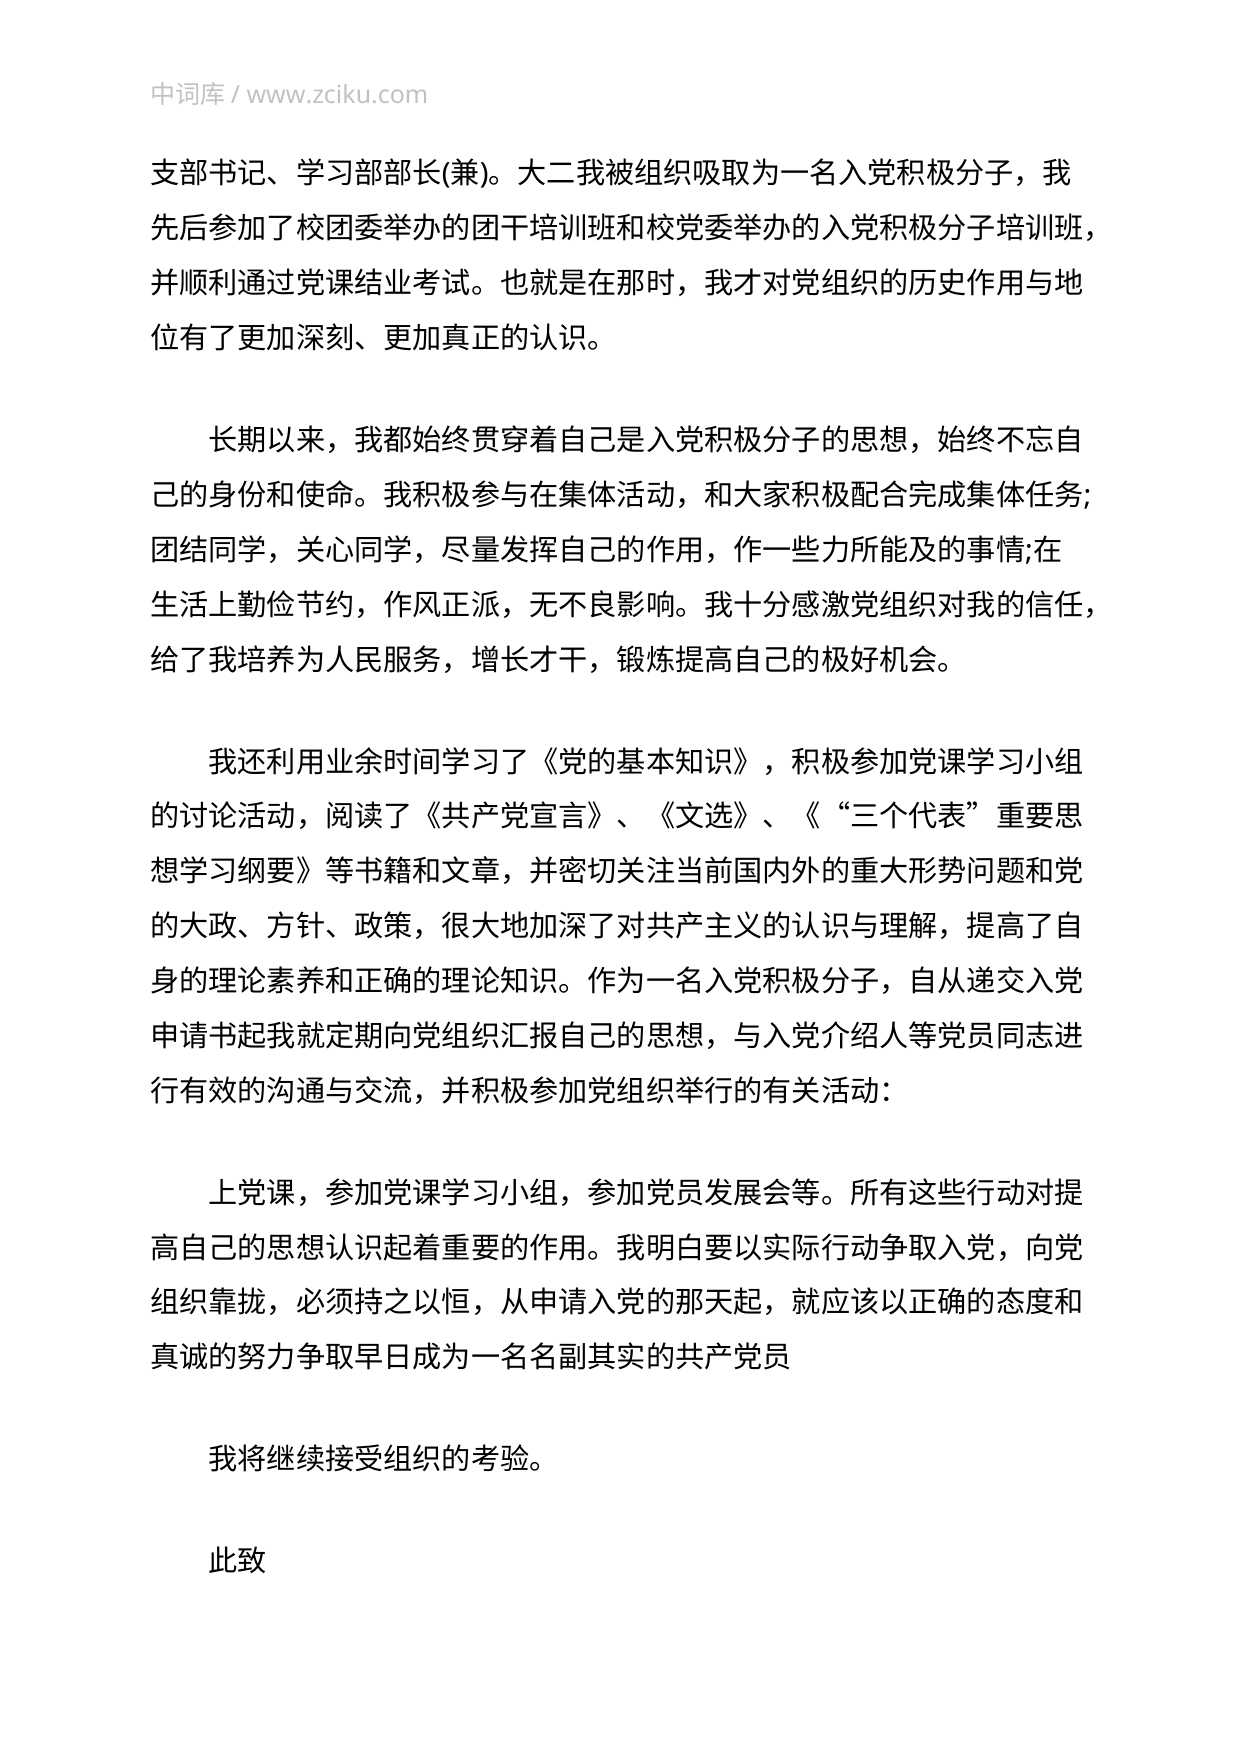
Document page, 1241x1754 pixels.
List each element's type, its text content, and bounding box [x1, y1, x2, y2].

text 长期以来，我都始终贯穿着自己是入党积极分子的思想，始终不忘自己的身份和使命。我积极参与在集体活动，和大家积极配合完成集体任务;团结同学，关心同学，尽量发挥自己的作用，作一些力所能及的事情;在生活上勤俭节约，作风正派，无不良影响。我十分感激党组织对我的信任，给了我培养为人民服务，增长才干，锻炼提高自己的极好机会。 [150, 417, 1090, 679]
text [150, 150, 1090, 357]
text 此致 [150, 1537, 1090, 1580]
text 上党课，参加党课学习小组，参加党员发展会等。所有这些行动对提高自己的思想认识起着重要的作用。我明白要以实际行动争取入党，向党组织靠拢，必须持之以恒，从申请入党的那天起，就应该以正确的态度和真诚的努力争取早日成为一名名副其实的共产党员 [150, 1169, 1090, 1376]
text 我将继续接受组织的考验。 [150, 1436, 1090, 1478]
text 我还利用业余时间学习了《党的基本知识》，积极参加党课学习小组的讨论活动，阅读了《共产党宣言》、《文选》、《“三个代表”重要思想学习纲要》等书籍和文章，并密切关注当前国内外的重大形势问题和党的大政、方针、政策，很大地加深了对共产主义的认识与理解，提高了自身的理论素养和正确的理论知识。作为一名入党积极分子，自从递交入党申请书起我就定期向党组织汇报自己的思想，与入党介绍人等党员同志进行有效的沟通与交流，并积极参加党组织举行的有关活动： [150, 738, 1090, 1110]
